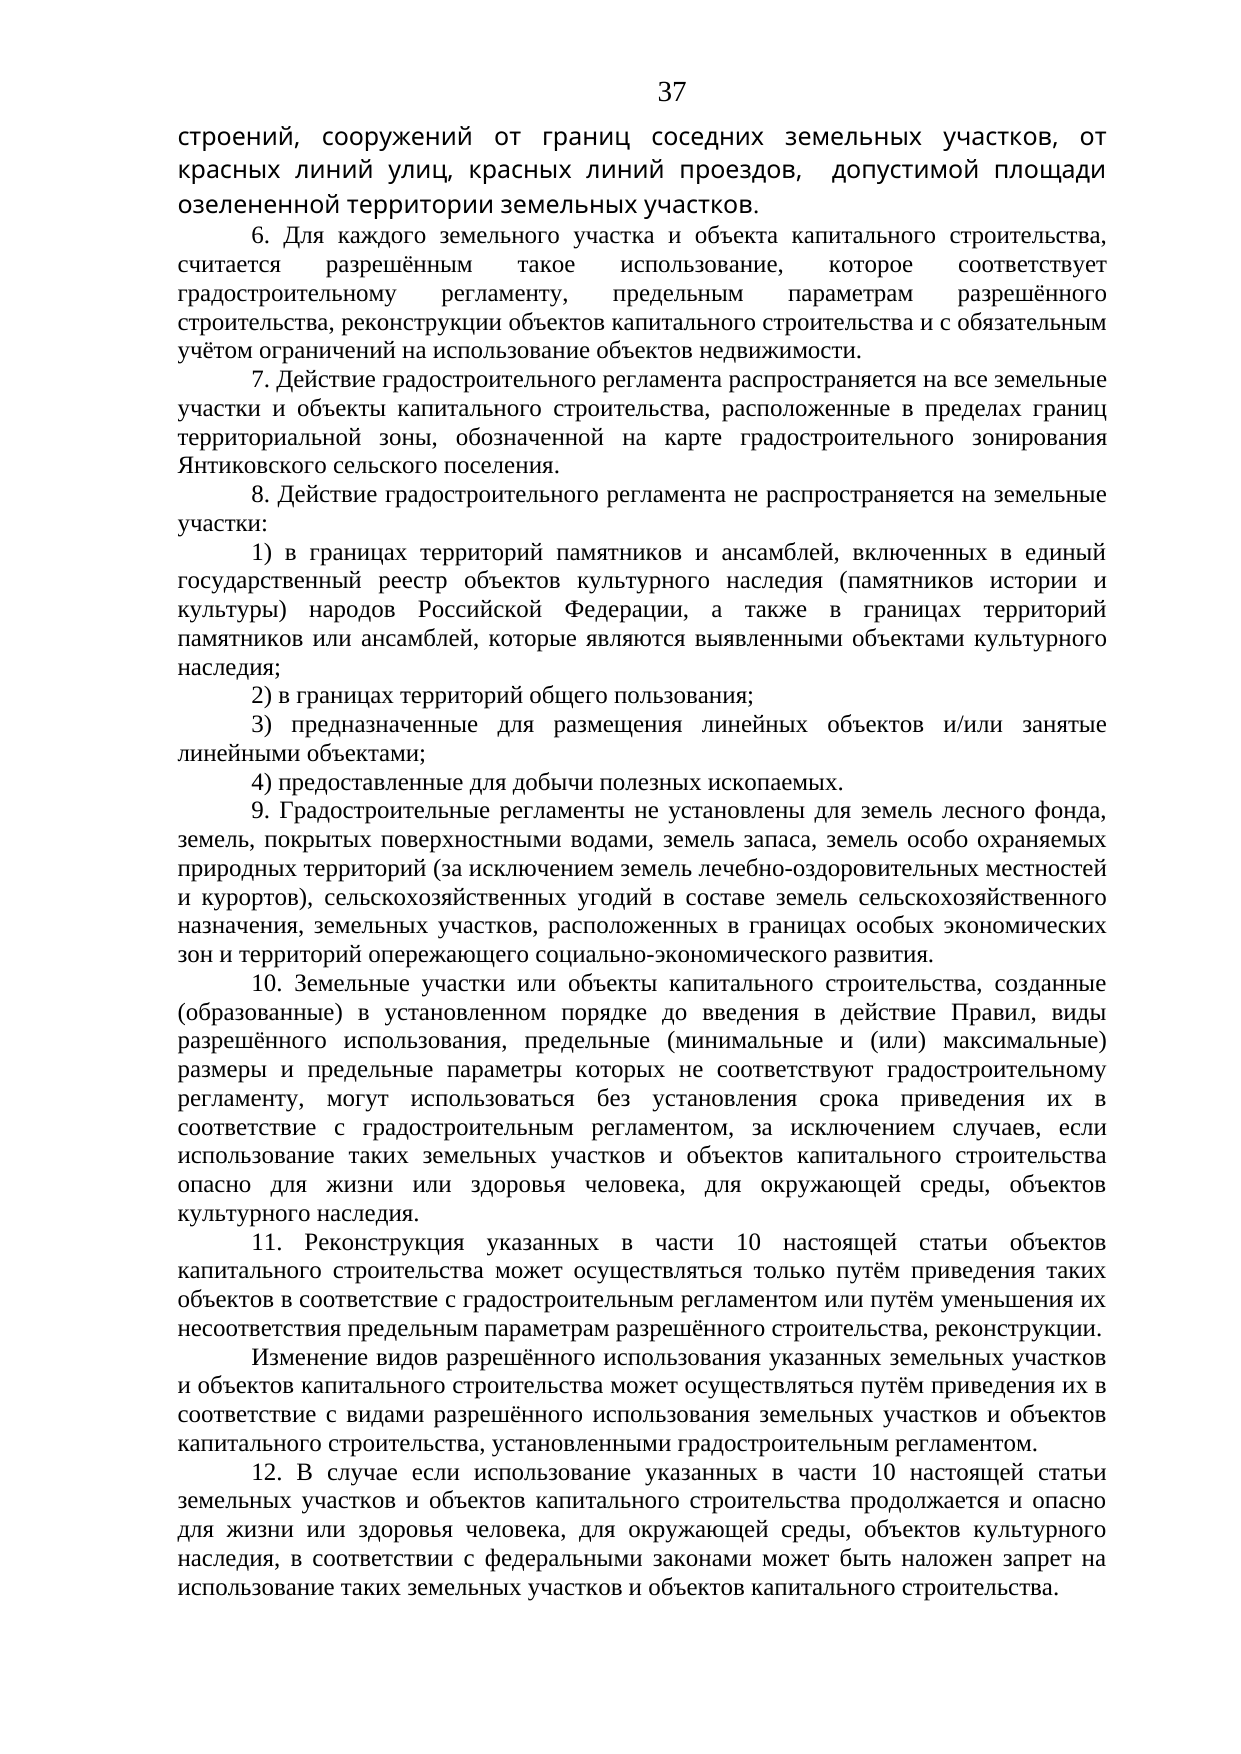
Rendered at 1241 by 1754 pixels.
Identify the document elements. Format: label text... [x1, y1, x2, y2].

text 7. Действие градостроительного регламента распространяется на все земельные участки и объекты капитального строительства, расположенные в пределах границ территориальной зоны, обозначенной на карте градостроительного зонирования Янтиковского сельского поселения. [177, 364, 1107, 479]
text 3) предназначенные для размещения линейных объектов и/или занятые линейными объектами; [177, 709, 1107, 767]
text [177, 118, 1107, 220]
text 12. В случае если использование указанных в части 10 настоящей статьи земельных участков и объектов капитального строительства продолжается и опасно для жизни или здоровья человека, для окружающей среды, объектов культурного наследия, в соответствии с федеральными законами может быть наложен запрет на использование таких земельных участков и объектов капитального строительства. [177, 1457, 1107, 1600]
text 4) предоставленные для добычи полезных ископаемых. [177, 767, 1107, 795]
text 10. Земельные участки или объекты капитального строительства, созданные (образованные) в установленном порядке до введения в действие Правил, виды разрешённого использования, предельные (минимальные и (или) максимальные) размеры и предельные параметры которых не соответствуют градостроительному регламенту, могут использоваться без установления срока приведения их в соответствие с градостроительным регламентом, за исключением случаев, если использование таких земельных участков и объектов капитального строительства опасно для жизни или здоровья человека, для окружающей среды, объектов культурного наследия. [177, 968, 1107, 1227]
text 6. Для каждого земельного участка и объекта капитального строительства, считается разрешённым такое использование, которое соответствует градостроительному регламенту, предельным параметрам разрешённого строительства, реконструкции объектов капитального строительства и с обязательным учётом ограничений на использование объектов недвижимости. [177, 220, 1107, 364]
text 9. Градостроительные регламенты не установлены для земель лесного фонда, земель, покрытых поверхностными водами, земель запаса, земель особо охраняемых природных территорий (за исключением земель лечебно-оздоровительных местностей и курортов), сельскохозяйственных угодий в составе земель сельскохозяйственного назначения, земельных участков, расположенных в границах особых экономических зон и территорий опережающего социально-экономического развития. [177, 795, 1107, 968]
text 8. Действие градостроительного регламента не распространяется на земельные участки: [177, 479, 1107, 537]
text 1) в границах территорий памятников и ансамблей, включенных в единый государственный реестр объектов культурного наследия (памятников истории и культуры) народов Российской Федерации, а также в границах территорий памятников или ансамблей, которые являются выявленными объектами культурного наследия; [177, 537, 1107, 680]
text 2) в границах территорий общего пользования; [177, 680, 1107, 709]
text Изменение видов разрешённого использования указанных земельных участков и объектов капитального строительства может осуществляться путём приведения их в соответствие с видами разрешённого использования земельных участков и объектов капитального строительства, установленными градостроительным регламентом. [177, 1342, 1107, 1457]
text 11. Реконструкция указанных в части 10 настоящей статьи объектов капитального строительства может осуществляться только путём приведения таких объектов в соответствие с градостроительным регламентом или путём уменьшения их несоответствия предельным параметрам разрешённого строительства, реконструкции. [177, 1227, 1107, 1342]
